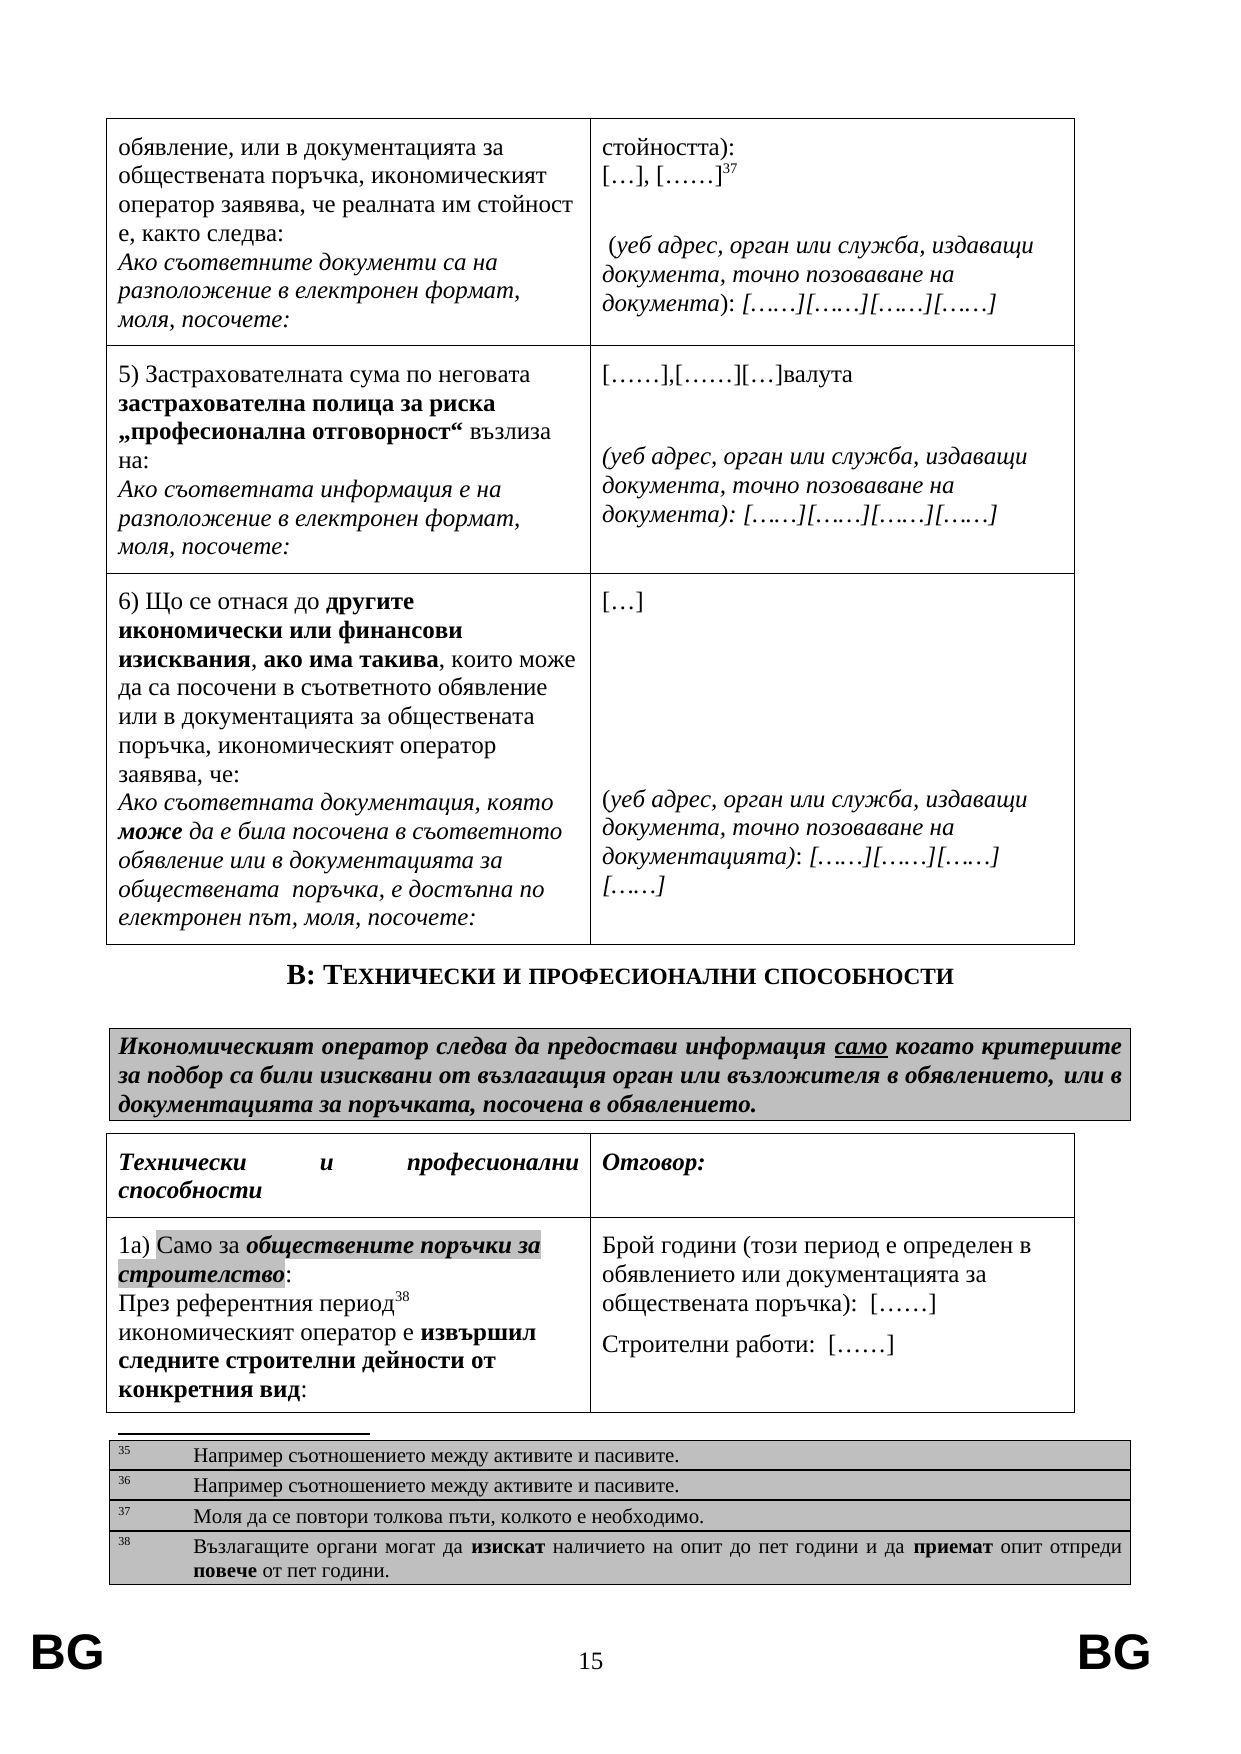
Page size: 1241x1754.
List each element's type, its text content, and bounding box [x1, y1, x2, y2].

table_cell [……],[……][…]валута (уеб адрес, орган или служба, издаващи документа, точно позоваване на документа): [……][……][……][……] [591, 346, 1074, 573]
table_header Технически и професионални способности [107, 1134, 590, 1217]
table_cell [107, 1218, 590, 1412]
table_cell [107, 119, 590, 345]
text Икономическият оператор следва да предостави информация само когато критериите за подбор са били изисквани от възлагащия орган или възложителя в обявлението, или в документацията за поръчката, посочена в обявлението. [110, 1029, 1130, 1120]
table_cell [591, 119, 1074, 345]
table_header Отговор: [591, 1134, 1074, 1217]
title В: Технически и професионални способности [118, 957, 1122, 991]
table_cell 5) Застрахователната сума по неговата застрахователна полица за риска „професионална отговорност“ възлиза на: Ако съответната информация е на разположение в електронен формат, моля, посочете: [107, 346, 590, 573]
table_cell […] (уеб адрес, орган или служба, издаващи документа, точно позоваване на документацията): [……][……][……][……] [591, 574, 1074, 944]
table_cell 6) Що се отнася до другите икономически или финансови изисквания, ако има такива, които може да са посочени в съответното обявление или в документацията за обществената поръчка, икономическият оператор заявява, че: Ако съответната документация, която може да е била посочена в съответното обявление или в документацията за обществената поръчка, е достъпна по електронен път, моля, посочете: [107, 574, 590, 944]
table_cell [591, 1218, 1074, 1412]
